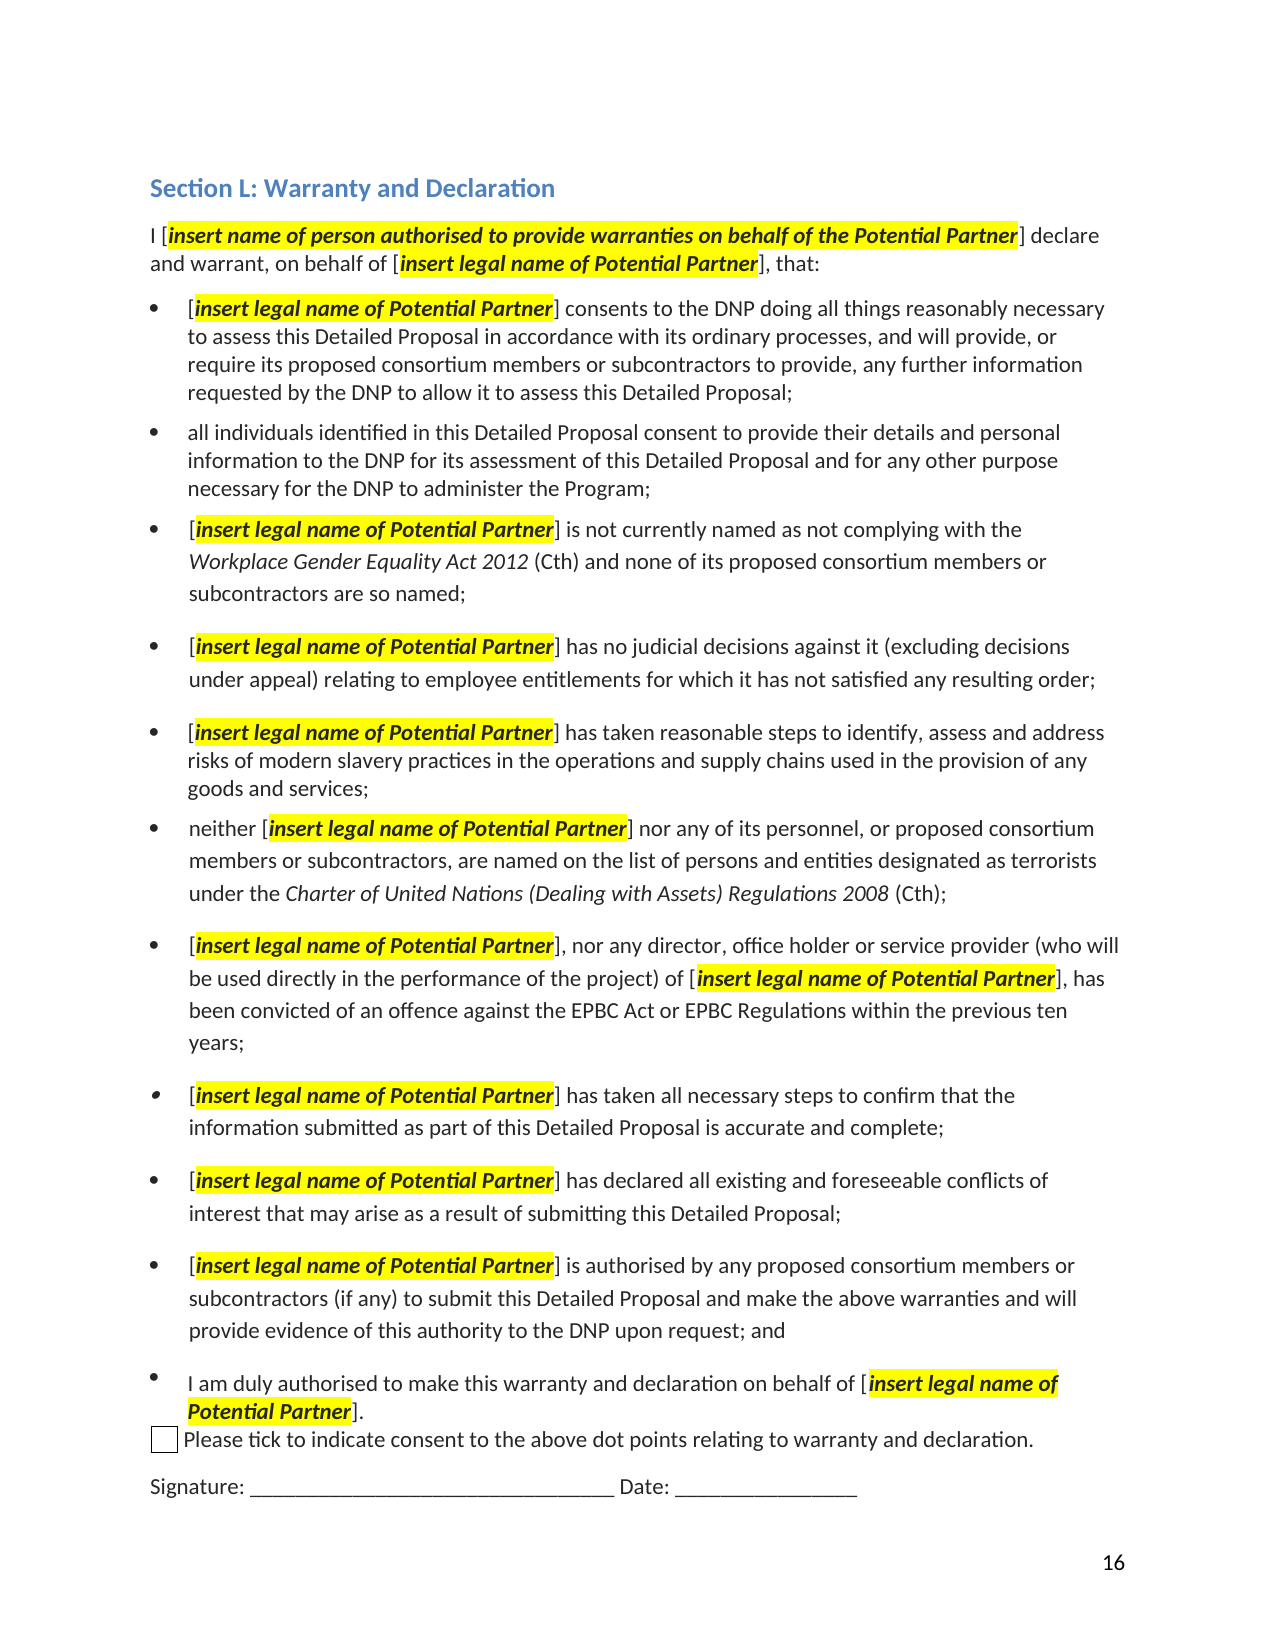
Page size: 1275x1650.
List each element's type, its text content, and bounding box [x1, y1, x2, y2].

text I [insert name of person authorised to provide warranties on behalf of the Potential Partner] declare and warrant, on behalf of [insert legal name of Potential Partner], that: [758, 221, 1125, 277]
list [insert legal name of Potential Partner] is not currently named as not complying with the Workplace Gender Equality Act 2012 (Cth) and none of its proposed consortium members or subcontractors are so named; [150, 515, 1125, 607]
list [insert legal name of Potential Partner] has declared all existing and foreseeable conflicts of interest that may arise as a result of submitting this Detailed Proposal; [150, 1166, 1125, 1227]
text Signature: ________________________________ Date: ________________ [150, 1472, 1125, 1500]
list [insert legal name of Potential Partner] has taken reasonable steps to identify, assess and address risks of modern slavery practices in the operations and supply chains used in the provision of any goods and services; [150, 718, 1125, 802]
list Section L: Warranty and Declaration [150, 171, 1125, 204]
text Please tick to indicate consent to the above dot points relating to warranty and declaration. [150, 1425, 1125, 1453]
list [insert legal name of Potential Partner] has no judicial decisions against it (excluding decisions under appeal) relating to employee entitlements for which it has not satisfied any resulting order; [150, 632, 1125, 693]
list neither [insert legal name of Potential Partner] nor any of its personnel, or proposed consortium members or subcontractors, are named on the list of persons and entities designated as terrorists under the Charter of United Nations (Dealing with Assets) Regulations 2008 (Cth); [150, 814, 1125, 907]
list [insert legal name of Potential Partner] consents to the DNP doing all things reasonably necessary to assess this Detailed Proposal in accordance with its ordinary processes, and will provide, or require its proposed consortium members or subcontractors to provide, any further information requested by the DNP to allow it to assess this Detailed Proposal; [150, 294, 1125, 406]
text I [insert name of person authorised to provide warranties on behalf of the Potential Partner] declare and warrant, on behalf of [insert legal name of Potential Partner], that: [150, 221, 400, 277]
list I am duly authorised to make this warranty and declaration on behalf of [insert legal name of Potential Partner]. [150, 1369, 1125, 1425]
list all individuals identified in this Detailed Proposal consent to provide their details and personal information to the DNP for its assessment of this Detailed Proposal and for any other purpose necessary for the DNP to administer the Program; [150, 418, 1125, 503]
list [insert legal name of Potential Partner], nor any director, office holder or service provider (who will be used directly in the performance of the project) of [insert legal name of Potential Partner], has been convicted of an offence against the EPBC Act or EPBC Regulations within the previous ten years; [150, 932, 1125, 1056]
list [insert legal name of Potential Partner] has taken all necessary steps to confirm that the information submitted as part of this Detailed Proposal is accurate and complete; [150, 1081, 1125, 1141]
list [insert legal name of Potential Partner] is authorised by any proposed consortium members or subcontractors (if any) to submit this Detailed Proposal and make the above warranties and will provide evidence of this authority to the DNP upon request; and [150, 1252, 1125, 1344]
